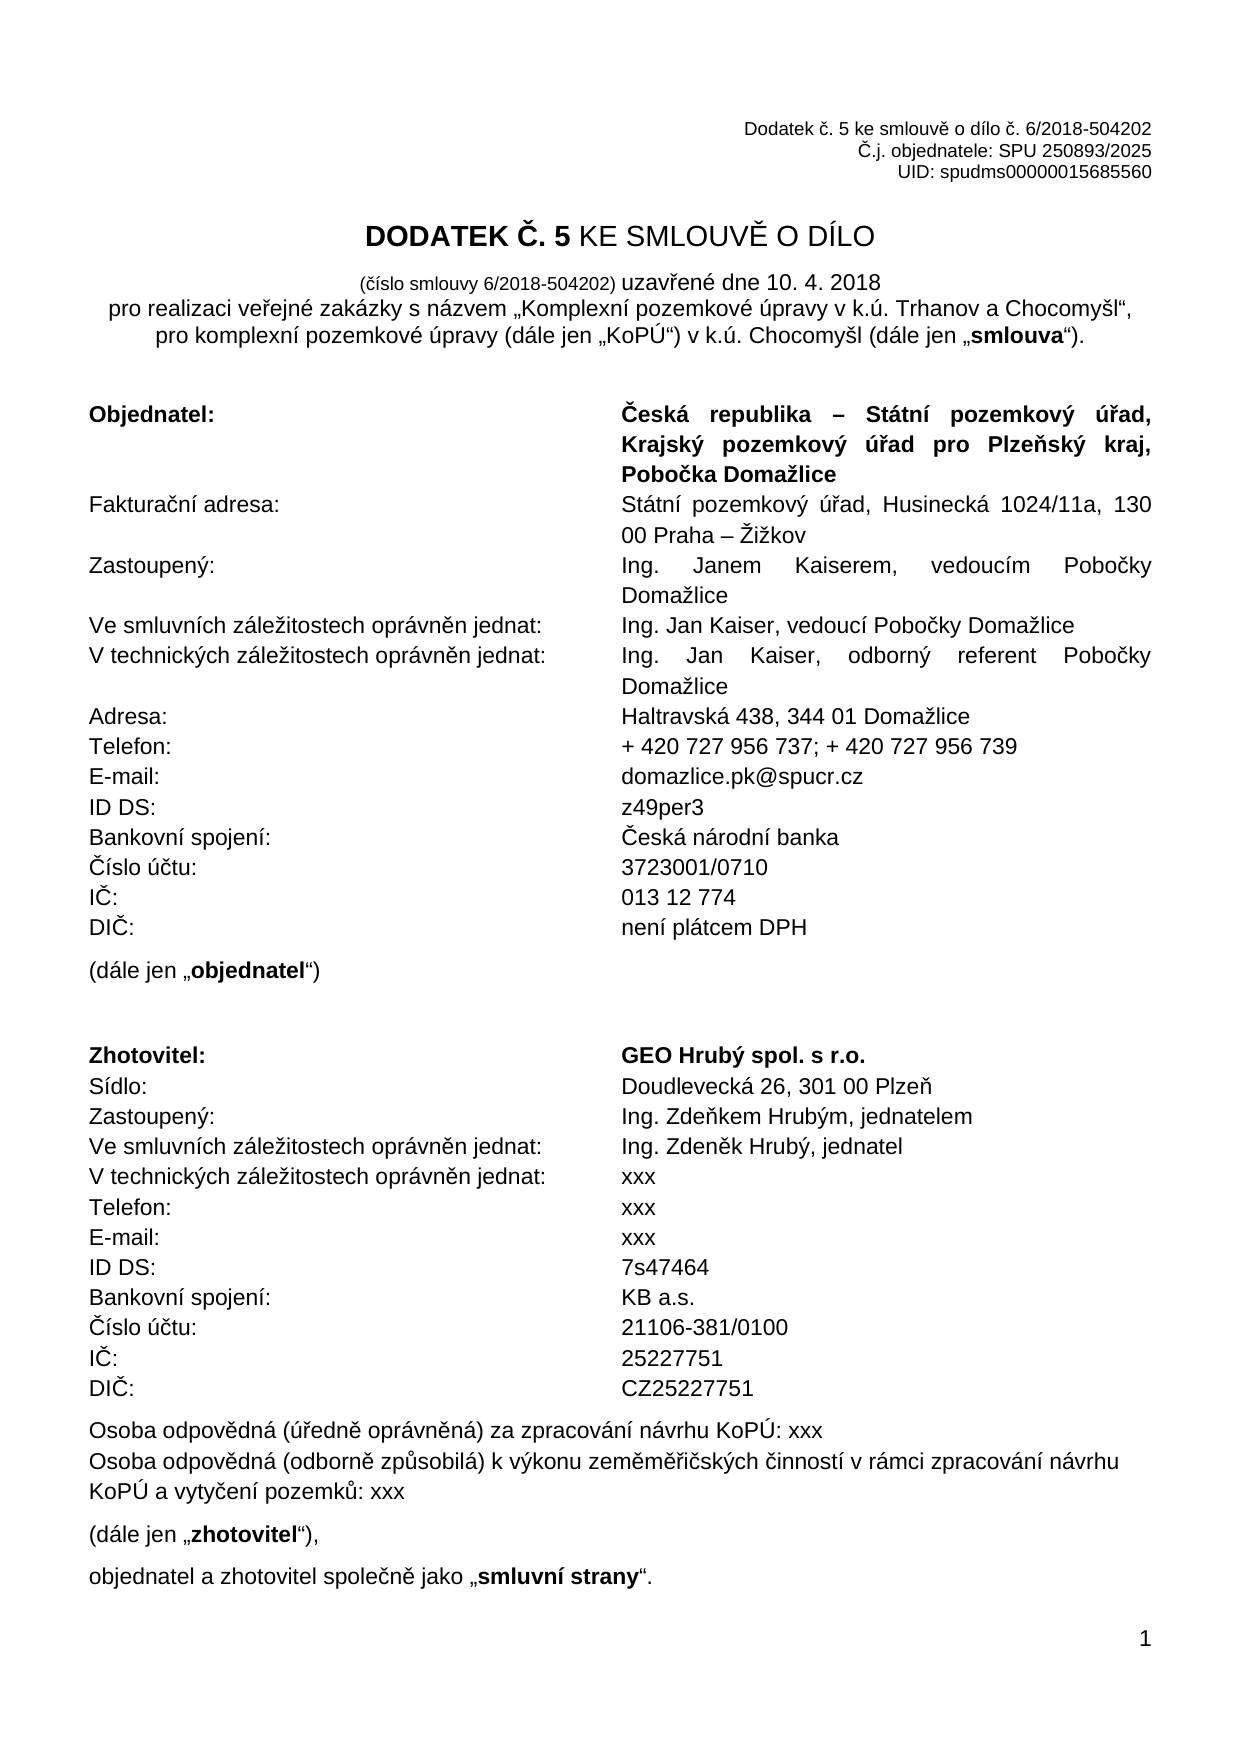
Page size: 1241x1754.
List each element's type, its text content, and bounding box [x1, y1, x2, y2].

text DIČ: CZ25227751 [89, 1375, 1152, 1401]
text DIČ: není plátcem DPH [89, 914, 1152, 941]
text Fakturační adresa: Státní pozemkový úřad, Husinecká 1024/11a, 130 00 Praha – Žižkov [89, 491, 1152, 548]
text Adresa: [89, 703, 1152, 729]
text Číslo účtu: 21106-381/0100 [89, 1314, 1152, 1341]
text Sídlo: Doudlevecká 26, 301 00 Plzeň [89, 1073, 1152, 1099]
text pro realizaci veřejné zakázky s názvem „Komplexní pozemkové úpravy v k.ú. Trhanov a Chocomyšl“, pro komplexní pozemkové úpravy (dále jen „KoPÚ“) v k.ú. Chocomyšl (dále jen „smlouva“). [89, 295, 1152, 348]
text V technických záležitostech oprávněn jednat: Ing. Jan Kaiser, odborný referent Pobočky Domažlice [89, 642, 1152, 699]
text Zastoupený: [89, 552, 1152, 608]
text Osoba odpovědná (úředně oprávněná) za zpracování návrhu : xxx [89, 1417, 1152, 1444]
text Telefon: + 420 ; + 420 [89, 733, 1152, 759]
text Zhotovitel: GEO Hrubý spol. s r.o. [89, 1042, 1152, 1069]
text Bankovní spojení: KB a.s. [89, 1284, 1152, 1311]
text objednatel a zhotovitel společně jako „smluvní strany“. [89, 1563, 1152, 1590]
text Osoba odpovědná (odborně způsobilá) k výkonu zeměměřičských činností v rámci zpracování návrhu xxx [89, 1448, 1152, 1504]
text E-mail: [89, 763, 1152, 790]
text Ve smluvních záležitostech oprávněn jednat: Ing. Zdeněk Hrubý, jednatel [89, 1133, 1152, 1159]
text UID: spudms00000015685560 [89, 161, 1152, 183]
text Zastoupený: Ing. Zdeňkem Hrubým, jednatelem [89, 1103, 1152, 1129]
text Ve smluvních záležitostech oprávněn jednat: [89, 612, 1152, 639]
text Telefon: xxx [89, 1193, 1152, 1220]
title (číslo smlouvy 6/2018-504202) uzavřené dne 10. 4. 2018 [89, 269, 1152, 295]
text Č.j. objednatele: SPU 250893/2025 [89, 140, 1152, 161]
text (dále jen „zhotovitel“), [89, 1521, 1152, 1547]
text ID DS: z49per3 [89, 793, 1152, 820]
text ID DS: 7s47464 [89, 1254, 1152, 1280]
text IČ: 013 12 774 [89, 884, 1152, 911]
text Dodatek č. 5 ke smlouvě o dílo č. 6/2018-504202 [89, 118, 1152, 140]
subtitle Číslo účtu: 3723001/0710 [89, 854, 1152, 880]
text E-mail: xxx [89, 1224, 1152, 1250]
subtitle (dále jen „objednatel“) [89, 957, 1152, 983]
text V technických záležitostech oprávněn jednat: xxx [89, 1163, 1152, 1190]
text Bankovní spojení: Česká národní banka [89, 824, 1152, 850]
title DODATEK č. 5 ke smlouvě o dílo [89, 219, 1152, 252]
text IČ: 25227751 [89, 1344, 1152, 1371]
text Objednatel: Česká republika – Státní pozemkový úřad, [89, 401, 1152, 488]
